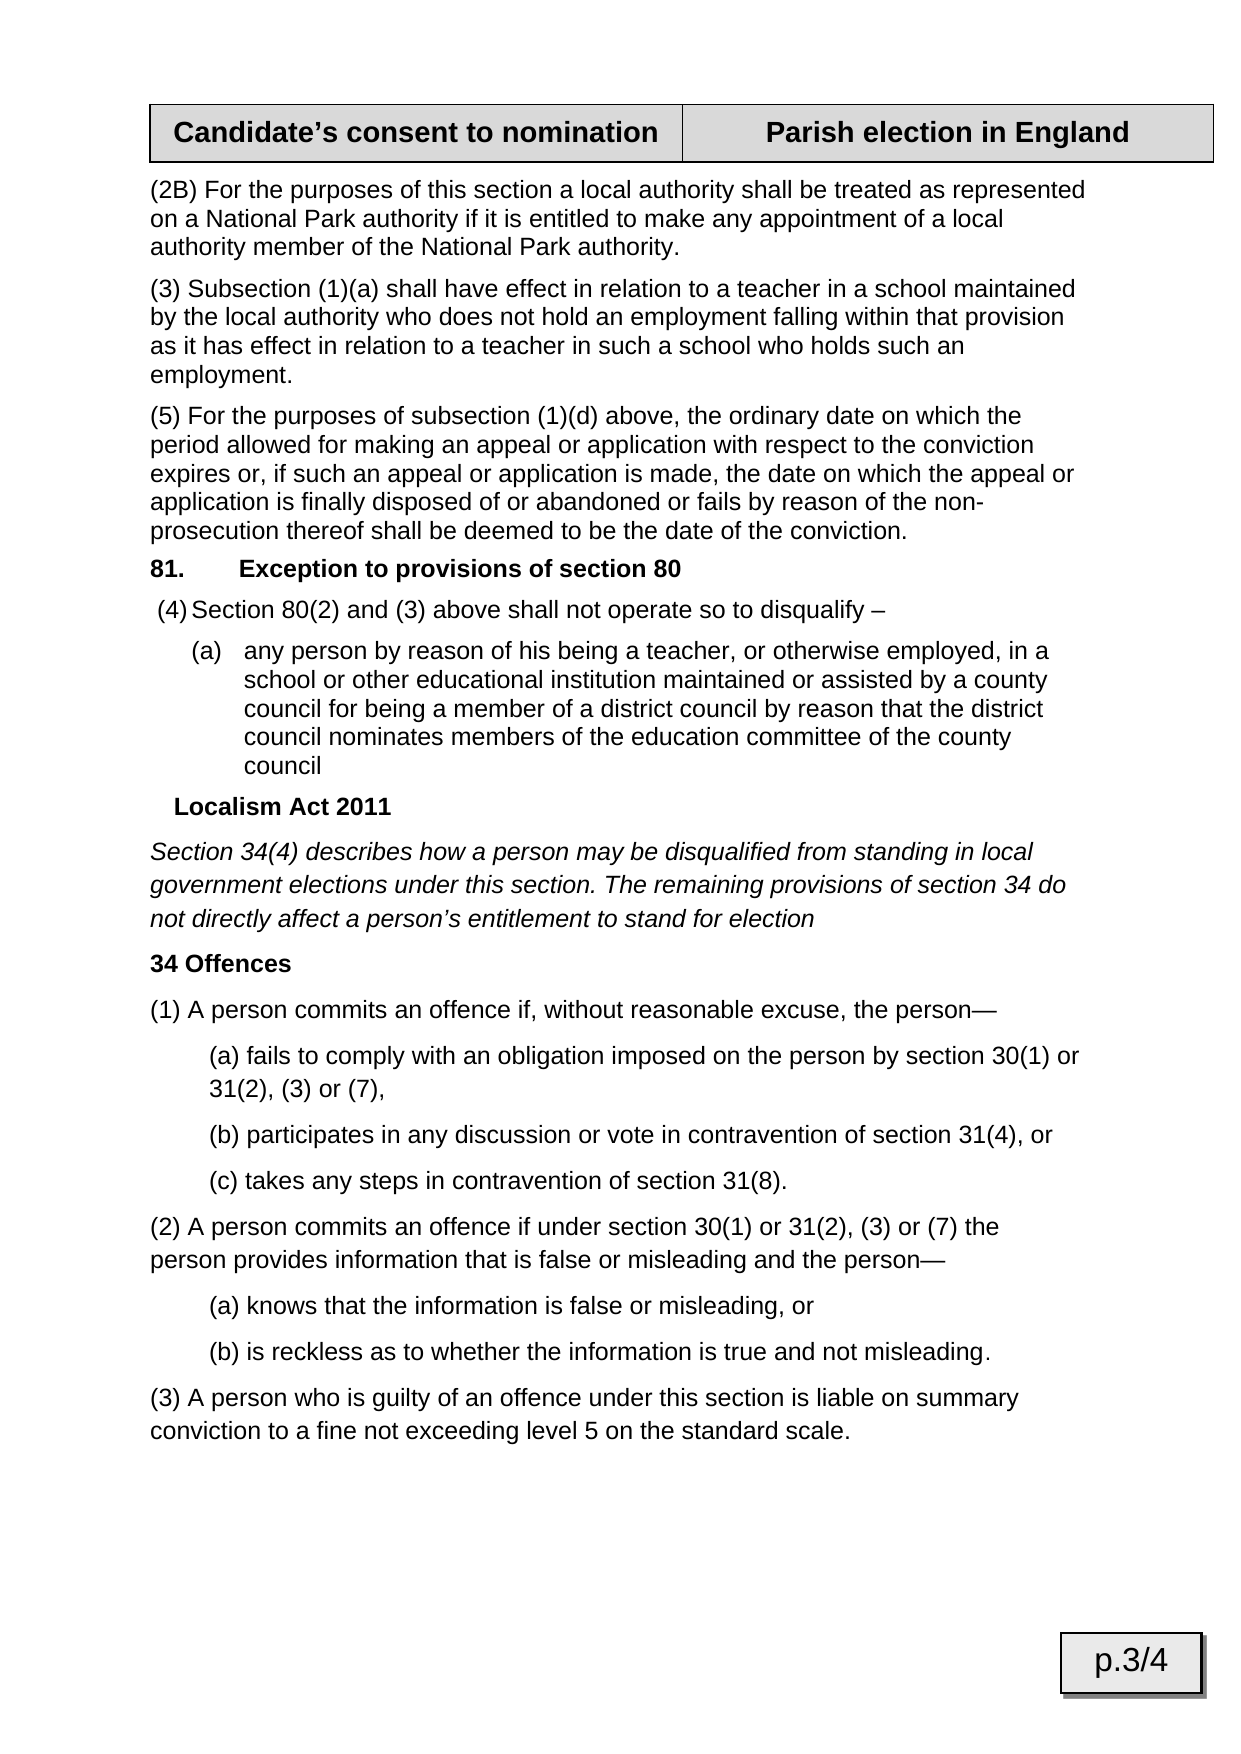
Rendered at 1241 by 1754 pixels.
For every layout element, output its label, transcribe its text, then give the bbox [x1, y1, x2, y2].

text (3) A person who is guilty of an offence under this section is liable on summary conviction to a fine not exceeding level 5 on the standard scale. [150, 1379, 1081, 1446]
table_header Parish election in England [683, 105, 1213, 161]
text Localism Act 2011 [173, 792, 1081, 821]
text (2B) For the purposes of this section a local authority shall be treated as represented on a National Park authority if it is entitled to make any appointment of a local authority member of the National Park authority. [150, 175, 1096, 261]
text (5) For the purposes of subsection (1)(d) above, the ordinary date on which the period allowed for making an appeal or application with respect to the conviction expires or, if such an appeal or application is made, the date on which the appeal or application is finally disposed of or abandoned or fails by reason of the non-prosecution thereof shall be deemed to be the date of the conviction. [150, 401, 1081, 545]
text (a) any person by reason of his being a teacher, or otherwise employed, in a school or other educational institution maintained or assisted by a county council for being a member of a district council by reason that the district council nominates members of the education committee of the county council [120, 636, 1081, 780]
text (4) Section 80(2) and (3) above shall not operate so to disqualify – [150, 595, 1081, 624]
text (a) fails to comply with an obligation imposed on the person by section 30(1) or 31(2), (3) or (7), [209, 1038, 1081, 1104]
text (1) A person commits an offence if, without reasonable excuse, the person— [150, 992, 1081, 1025]
text (c) takes any steps in contravention of section 31(8). [150, 1163, 1081, 1196]
text Section 34(4) describes how a person may be disqualified from standing in local government elections under this section. The remaining provisions of section 34 do not directly affect a person’s entitlement to stand for election [150, 834, 1081, 934]
text (3) Subsection (1)(a) shall have effect in relation to a teacher in a school maintained by the local authority who does not hold an employment falling within that provision as it has effect in relation to a teacher in such a school who holds such an employment. [150, 274, 1081, 389]
text (b) is reckless as to whether the information is true and not misleading. [150, 1334, 1081, 1367]
text 34 Offences [150, 946, 1081, 979]
text (a) knows that the information is false or misleading, or [150, 1288, 1081, 1321]
text (2) A person commits an offence if under section 30(1) or 31(2), (3) or (7) the person provides information that is false or misleading and the person— [150, 1209, 1081, 1275]
text (b) participates in any discussion or vote in contravention of section 31(4), or [150, 1117, 1081, 1150]
text 81. Exception to provisions of section 80 [150, 557, 1081, 582]
table_header Candidate’s consent to nomination [151, 105, 682, 161]
